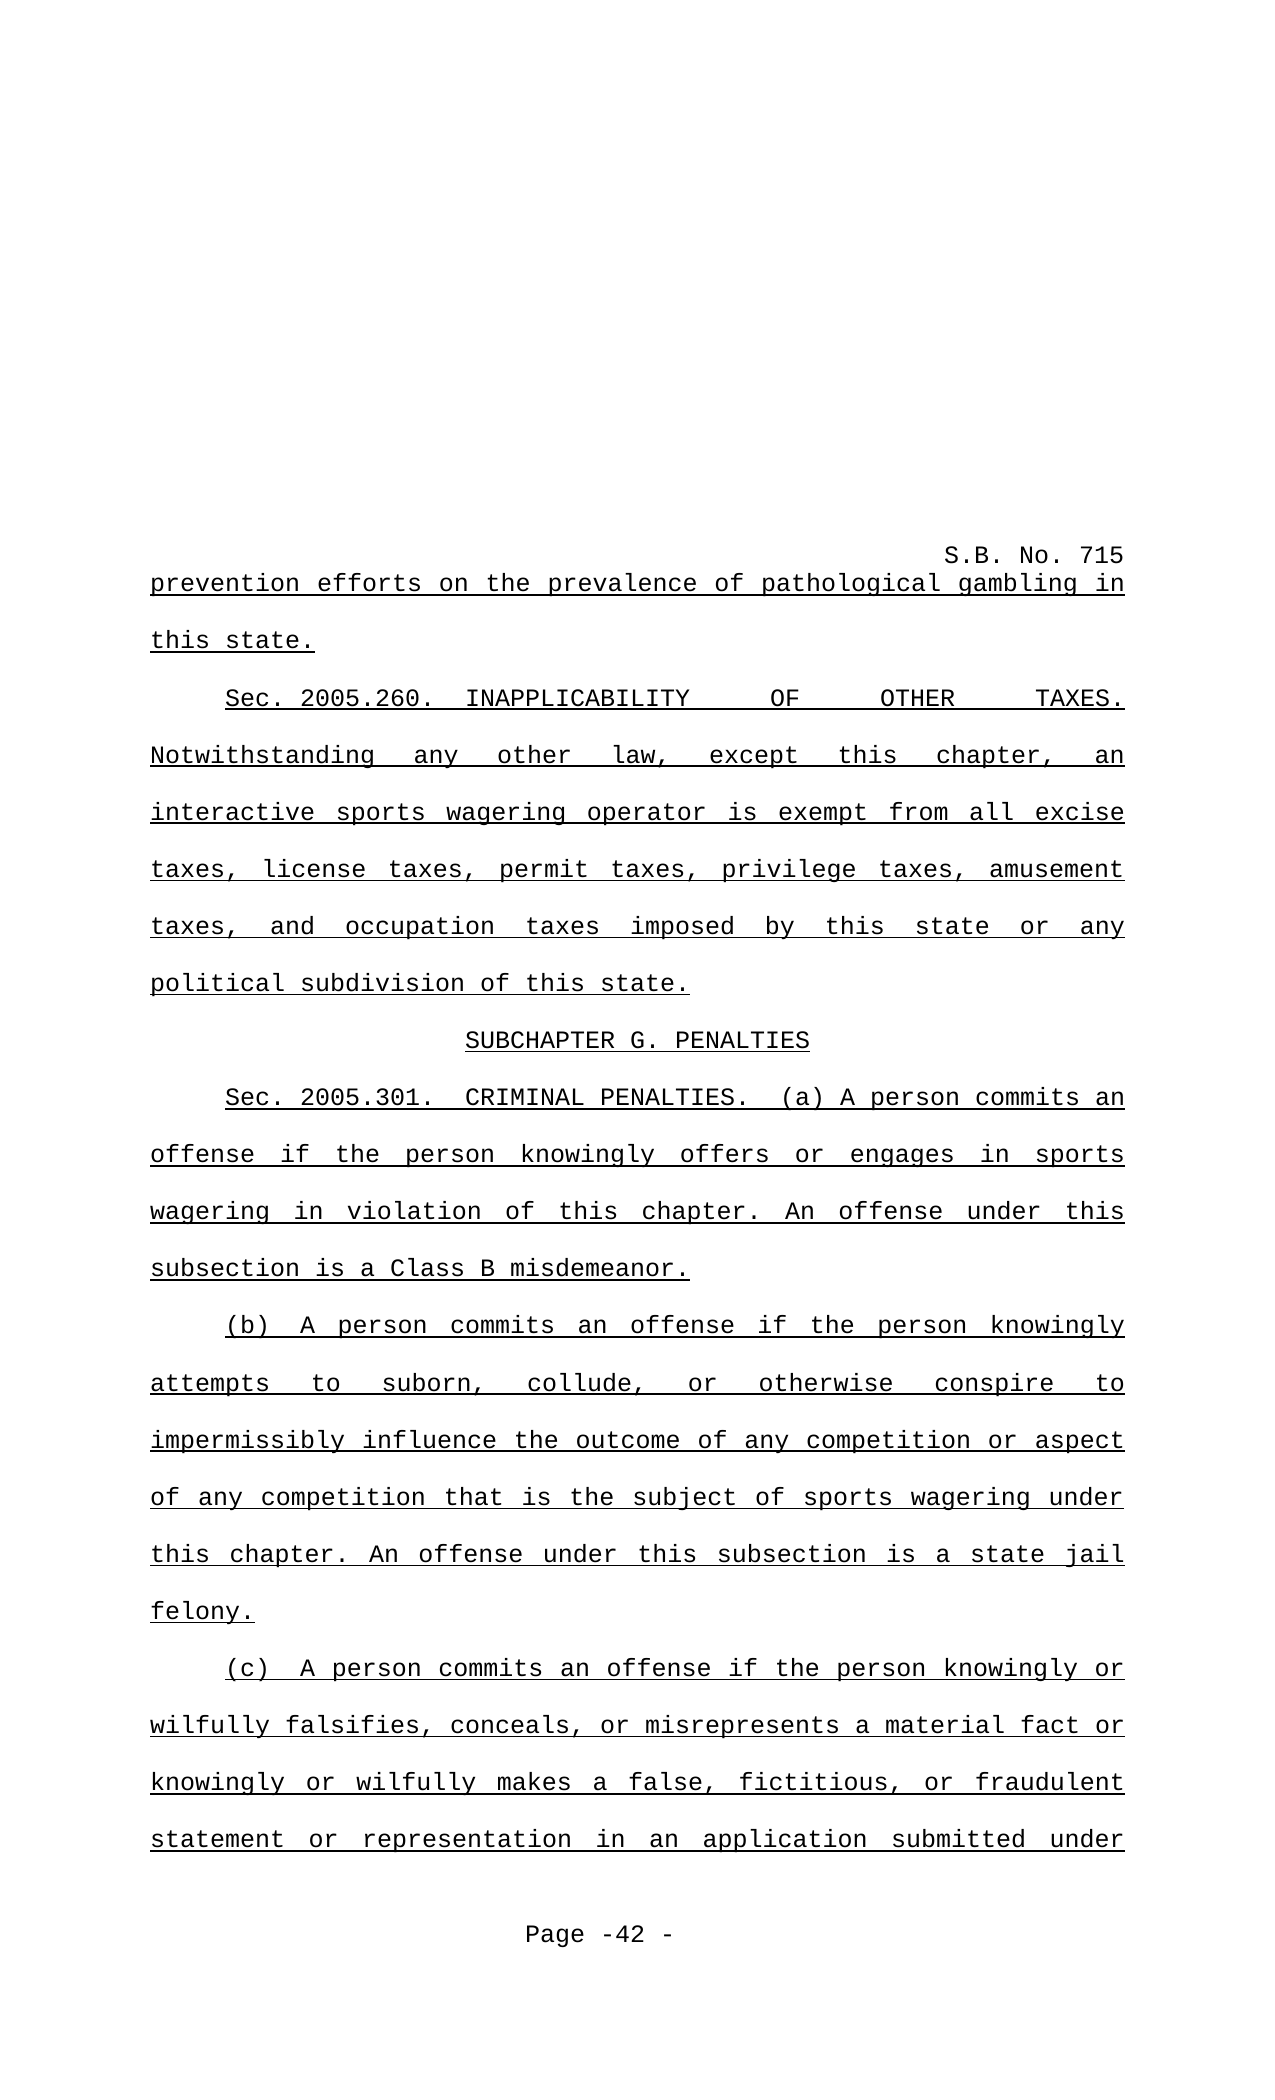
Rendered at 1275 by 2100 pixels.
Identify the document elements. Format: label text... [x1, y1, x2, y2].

text Sec. 2005.260. INAPPLICABILITY OF OTHER TAXES. Notwithstanding any other law, except this chapter, an interactive sports wagering operator is exempt from all excise taxes, license taxes, permit taxes, privilege taxes, amusement taxes, and occupation taxes imposed by this state or any political subdivision of this state. [150, 881, 1125, 937]
text (b) A person commits an offense if the person knowingly attempts to suborn, collude, or otherwise conspire to impermissibly influence the outcome of any competition or aspect of any competition that is the subject of sports wagering under this chapter. An offense under this subsection is a state jail felony. [150, 1395, 1125, 1450]
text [150, 571, 1125, 594]
text (b) A person commits an offense if the person knowingly attempts to suborn, collude, or otherwise conspire to impermissibly influence the outcome of any competition or aspect of any competition that is the subject of sports wagering under this chapter. An offense under this subsection is a state jail felony. [150, 1566, 1125, 1627]
text Sec. 2005.301. CRIMINAL PENALTIES. (a) A person commits an offense if the person knowingly offers or engages in sports wagering in violation of this chapter. An offense under this subsection is a Class B misdemeanor. [150, 1224, 1125, 1284]
text Sec. 2005.260. INAPPLICABILITY OF OTHER TAXES. Notwithstanding any other law, except this chapter, an interactive sports wagering operator is exempt from all excise taxes, license taxes, permit taxes, privilege taxes, amusement taxes, and occupation taxes imposed by this state or any political subdivision of this state. [150, 685, 1125, 765]
text (b) A person commits an offense if the person knowingly attempts to suborn, collude, or otherwise conspire to impermissibly influence the outcome of any competition or aspect of any competition that is the subject of sports wagering under this chapter. An offense under this subsection is a state jail felony. [150, 1313, 1125, 1393]
text SUBCHAPTER G. PENALTIES [150, 1027, 1125, 1056]
text (b) A person commits an offense if the person knowingly attempts to suborn, collude, or otherwise conspire to impermissibly influence the outcome of any competition or aspect of any competition that is the subject of sports wagering under this chapter. An offense under this subsection is a state jail felony. [150, 1452, 1125, 1565]
text Sec. 2005.260. INAPPLICABILITY OF OTHER TAXES. Notwithstanding any other law, except this chapter, an interactive sports wagering operator is exempt from all excise taxes, license taxes, permit taxes, privilege taxes, amusement taxes, and occupation taxes imposed by this state or any political subdivision of this state. [150, 938, 1125, 999]
text Sec. 2005.301. CRIMINAL PENALTIES. (a) A person commits an offense if the person knowingly offers or engages in sports wagering in violation of this chapter. An offense under this subsection is a Class B misdemeanor. [150, 1167, 1125, 1222]
text Sec. 2005.260. INAPPLICABILITY OF OTHER TAXES. Notwithstanding any other law, except this chapter, an interactive sports wagering operator is exempt from all excise taxes, license taxes, permit taxes, privilege taxes, amusement taxes, and occupation taxes imposed by this state or any political subdivision of this state. [150, 824, 1125, 880]
text Sec. 2005.301. CRIMINAL PENALTIES. (a) A person commits an offense if the person knowingly offers or engages in sports wagering in violation of this chapter. An offense under this subsection is a Class B misdemeanor. [150, 1084, 1125, 1165]
text Sec. 2005.260. INAPPLICABILITY OF OTHER TAXES. Notwithstanding any other law, except this chapter, an interactive sports wagering operator is exempt from all excise taxes, license taxes, permit taxes, privilege taxes, amusement taxes, and occupation taxes imposed by this state or any political subdivision of this state. [150, 767, 1125, 822]
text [150, 1795, 1125, 1850]
